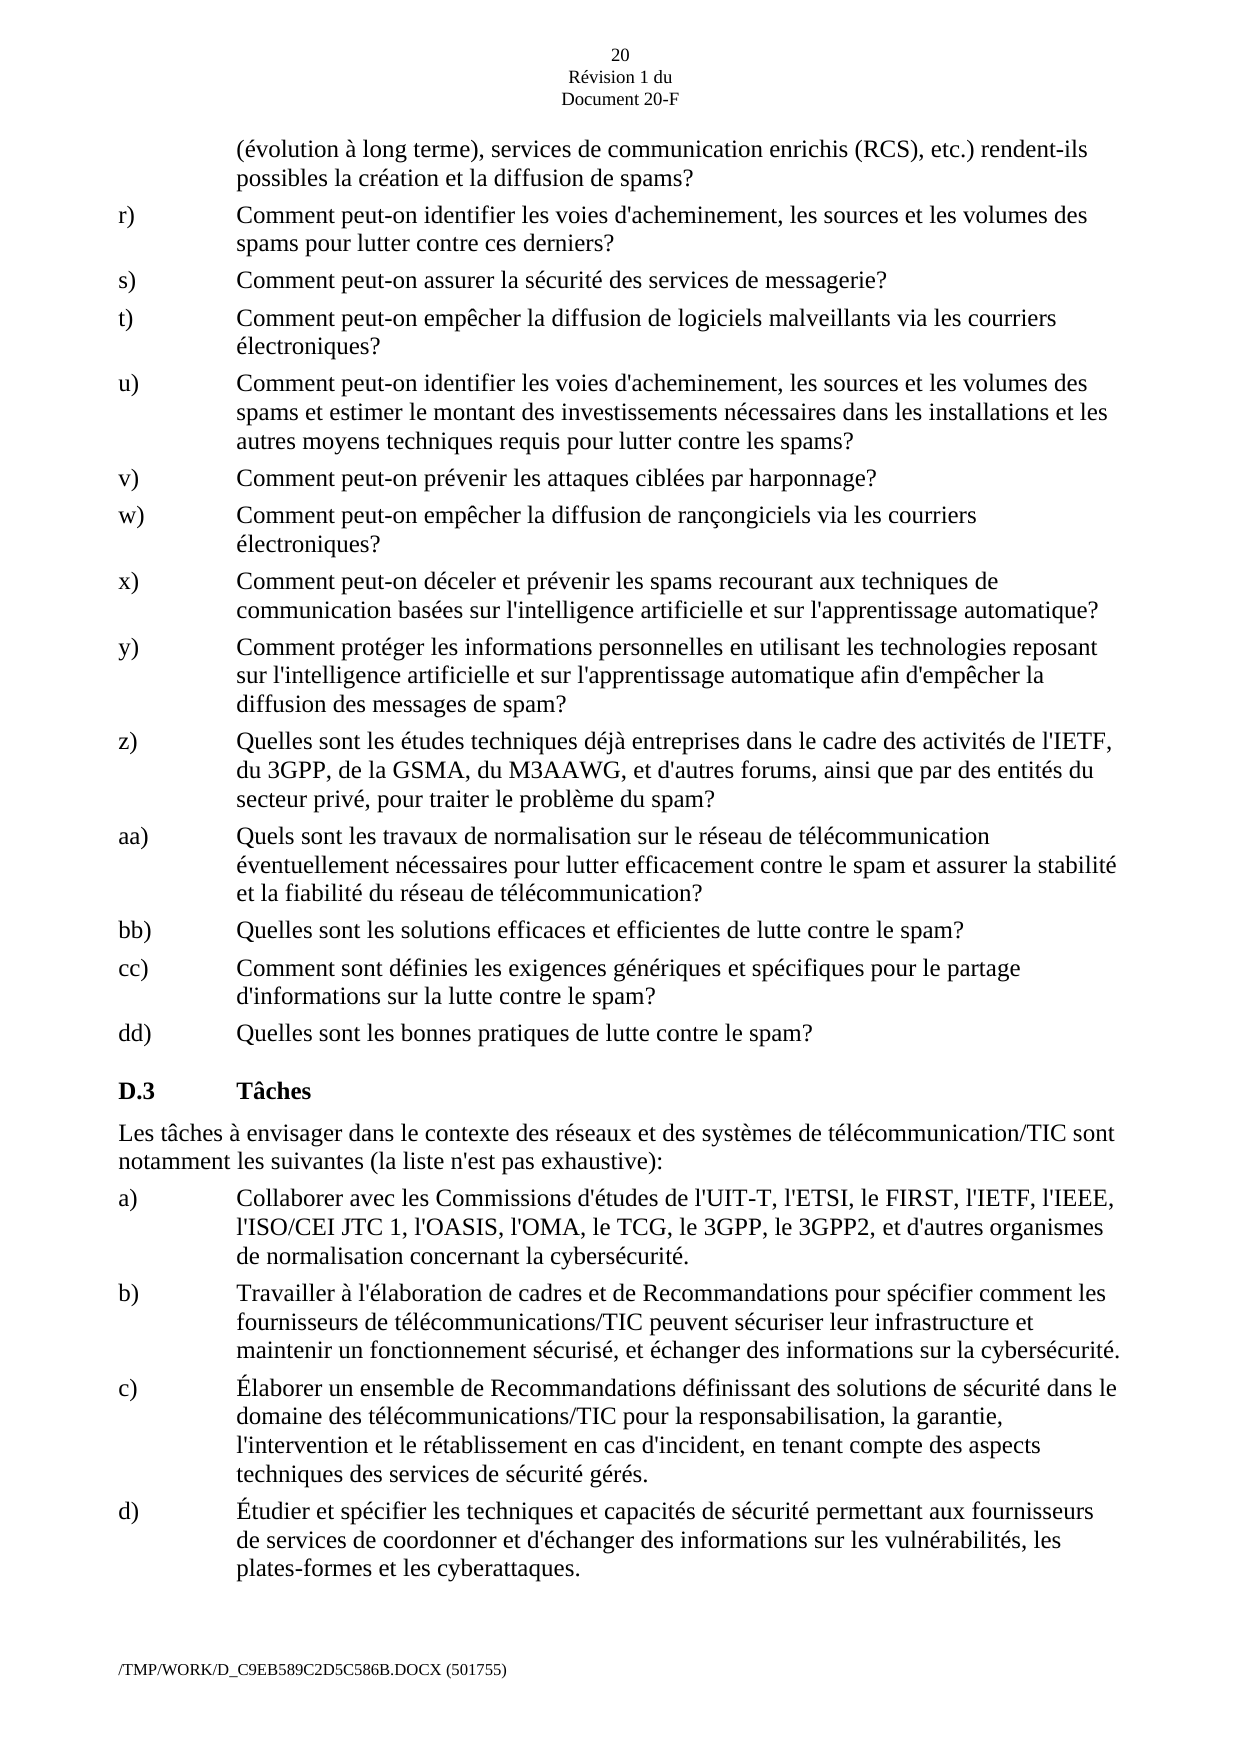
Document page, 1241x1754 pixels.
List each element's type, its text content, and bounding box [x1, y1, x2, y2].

text x) Comment peut-on déceler et prévenir les spams recourant aux techniques de communication basées sur l'intelligence artificielle et sur l'apprentissage automatique? [118, 566, 1122, 623]
text a) Collaborer avec les Commissions d'études de l'UIT-T, l'ETSI, le FIRST, l'IETF, l'IEEE, l'ISO/CEI JTC 1, l'OASIS, l'OMA, le TCG, le 3GPP, le 3GPP2, et d'autres organismes de normalisation concernant la cybersécurité. [118, 1183, 1122, 1270]
text u) Comment peut-on identifier les voies d'acheminement, les sources et les volumes des spams et estimer le montant des investissements nécessaires dans les installations et les autres moyens techniques requis pour lutter contre les spams? [118, 368, 1122, 455]
text r) Comment peut-on identifier les voies d'acheminement, les sources et les volumes des spams pour lutter contre ces derniers? [118, 200, 1122, 257]
text c) Élaborer un ensemble de Recommandations définissant des solutions de sécurité dans le domaine des télécommunications/TIC pour la responsabilisation, la garantie, l'intervention et le rétablissement en cas d'incident, en tenant compte des aspects techniques des services de sécurité gérés. [118, 1373, 1122, 1488]
text z) Quelles sont les études techniques déjà entreprises dans le cadre des activités de l'IETF, du 3GPP, de la GSMA, du M3AAWG, et d'autres forums, ainsi que par des entités du secteur privé, pour traiter le problème du spam? [118, 726, 1122, 813]
text bb) Quelles sont les solutions efficaces et efficientes de lutte contre le spam? [118, 916, 1122, 944]
text b) Travailler à l'élaboration de cadres et de Recommandations pour spécifier comment les fournisseurs de télécommunications/TIC peuvent sécuriser leur infrastructure et maintenir un fonctionnement sécurisé, et échanger des informations sur la cybersécurité. [118, 1278, 1122, 1364]
text aa) Quels sont les travaux de normalisation sur le réseau de télécommunication éventuellement nécessaires pour lutter efficacement contre le spam et assurer la stabilité et la fiabilité du réseau de télécommunication? [118, 821, 1122, 907]
text s) Comment peut-on assurer la sécurité des services de messagerie? [118, 266, 1122, 294]
text cc) Comment sont définies les exigences génériques et spécifiques pour le partage d'informations sur la lutte contre le spam? [118, 953, 1122, 1010]
text t) Comment peut-on empêcher la diffusion de logiciels malveillants via les courriers électroniques? [118, 303, 1122, 360]
subtitle D.3 Tâches [118, 1076, 1122, 1105]
text d) Étudier et spécifier les techniques et capacités de sécurité permettant aux fournisseurs de services de coordonner et d'échanger des informations sur les vulnérabilités, les plates-formes et les cyberattaques. [118, 1496, 1122, 1582]
text y) Comment protéger les informations personnelles en utilisant les technologies reposant sur l'intelligence artificielle et sur l'apprentissage automatique afin d'empêcher la diffusion des messages de spam? [118, 632, 1122, 718]
text Les tâches à envisager dans le contexte des réseaux et des systèmes de télécommunication/TIC sont notamment les suivantes (la liste n'est pas exhaustive): [118, 1118, 1122, 1175]
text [118, 134, 1122, 191]
text w) Comment peut-on empêcher la diffusion de rançongiciels via les courriers électroniques? [118, 500, 1122, 558]
text dd) Quelles sont les bonnes pratiques de lutte contre le spam? [118, 1018, 1122, 1047]
text v) Comment peut-on prévenir les attaques ciblées par harponnage? [118, 463, 1122, 492]
